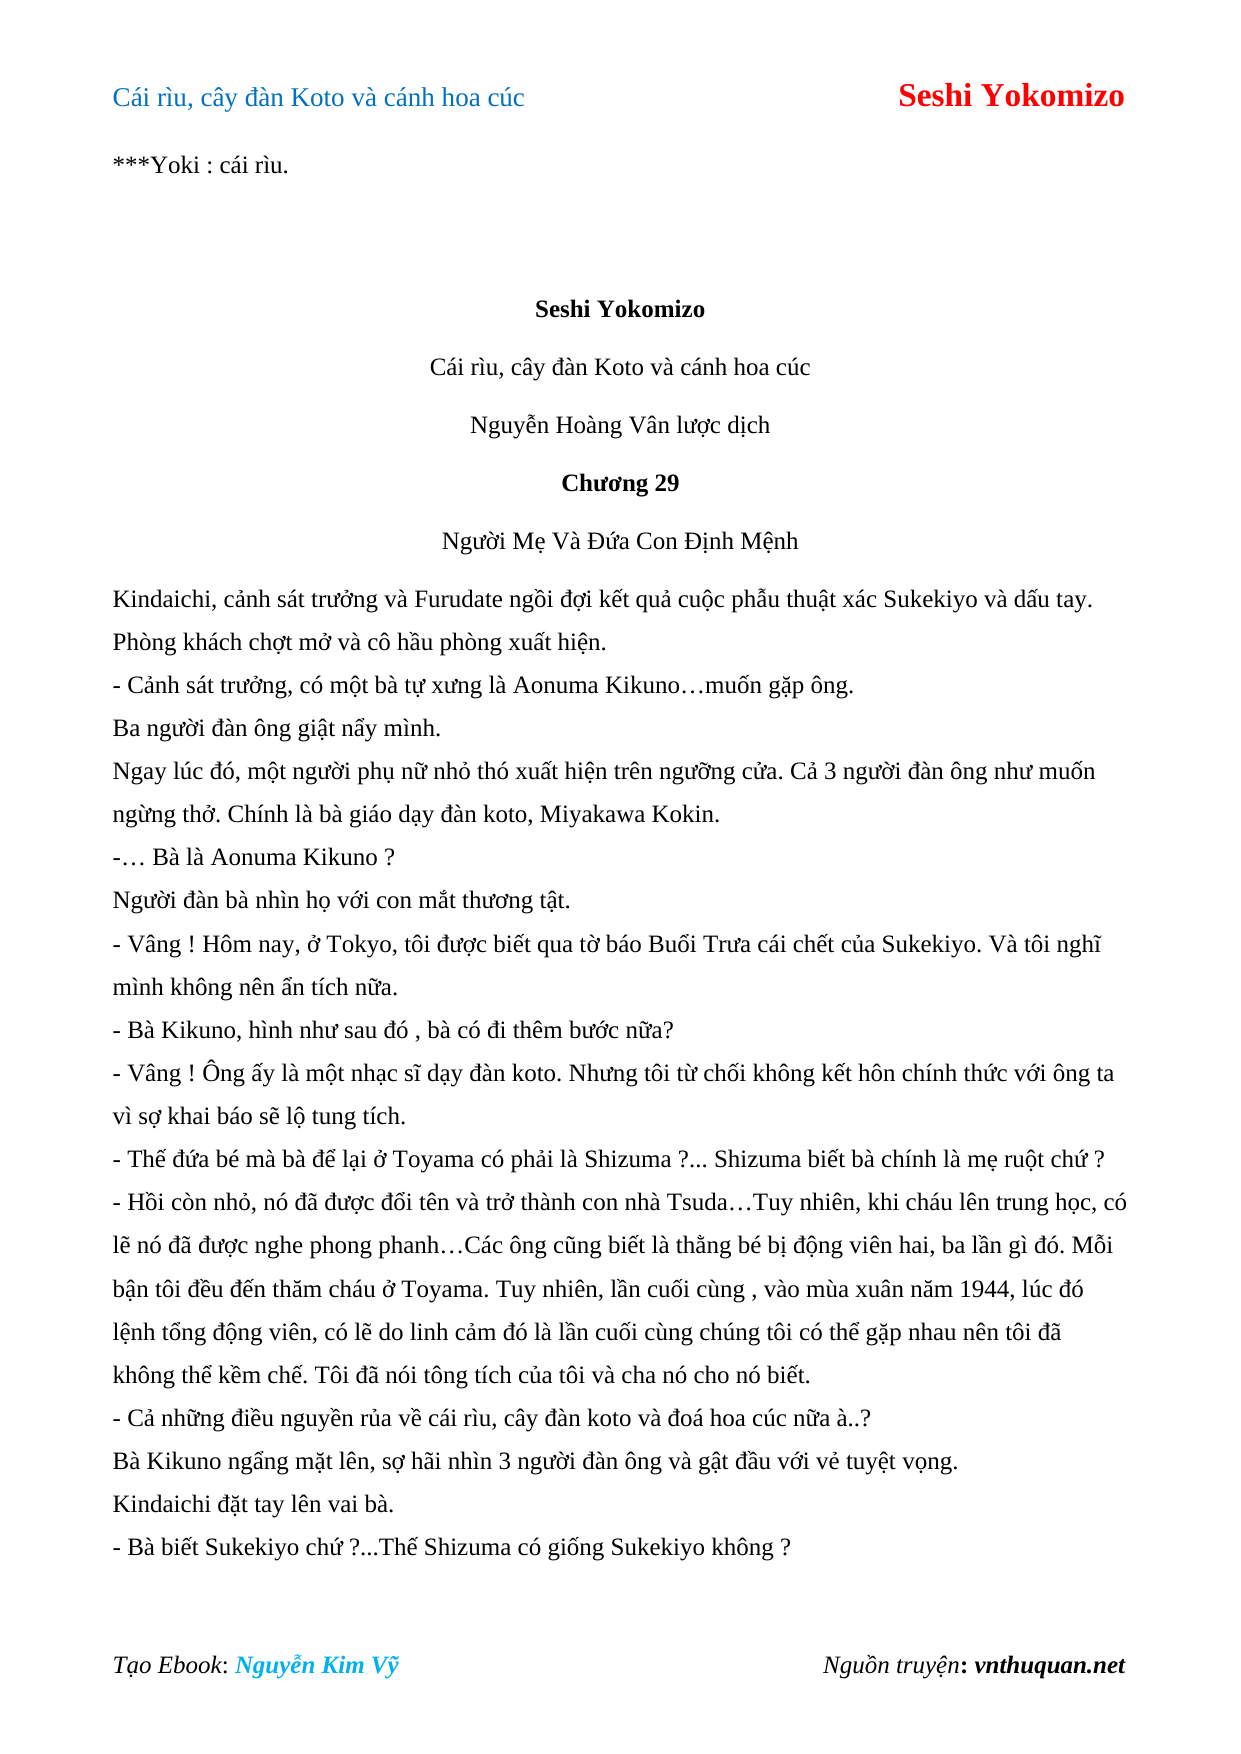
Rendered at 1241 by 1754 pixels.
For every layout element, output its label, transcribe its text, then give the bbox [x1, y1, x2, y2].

text Người Mẹ Và Đứa Con Định Mệnh [112, 526, 1128, 554]
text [112, 584, 1128, 1561]
text Seshi Yokomizo [112, 294, 1128, 323]
text Nguyễn Hoàng Vân lược dịch [112, 410, 1128, 439]
text Cái rìu, cây đàn Koto và cánh hoa cúc [112, 352, 1128, 381]
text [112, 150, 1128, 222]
text Chương 29 [112, 468, 1128, 497]
